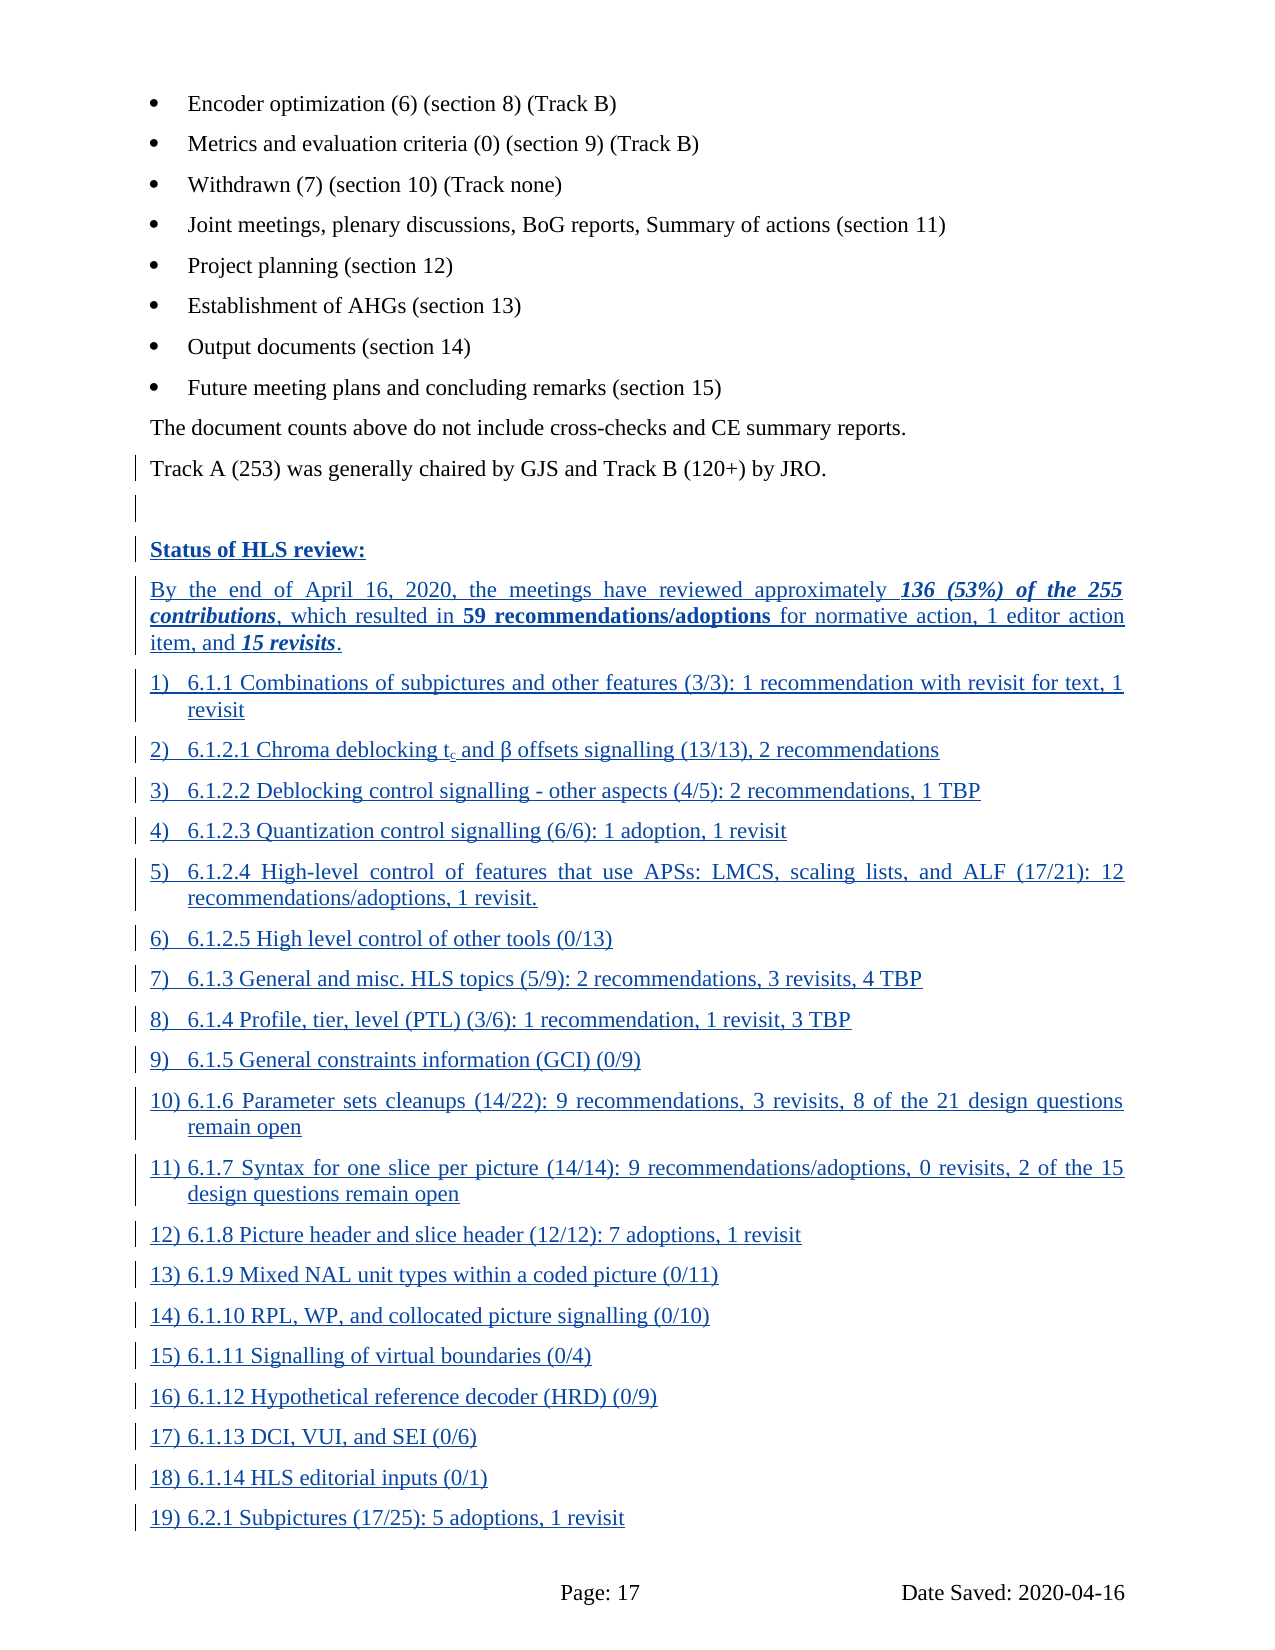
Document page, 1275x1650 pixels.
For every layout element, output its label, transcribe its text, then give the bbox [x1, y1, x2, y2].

list Establishment of AHGs (section 13) [150, 293, 1125, 319]
list Future meeting plans and concluding remarks (section 15) [150, 374, 1125, 400]
text The document counts above do not include cross-checks and CE summary reports. [150, 414, 1125, 441]
list Metrics and evaluation criteria (0) (section 9) (Track B) [150, 131, 1125, 157]
list Withdrawn (7) (section 10) (Track none) [150, 171, 1125, 197]
list Joint meetings, plenary discussions, BoG reports, Summary of actions (section 11) [150, 212, 1125, 238]
list Encoder optimization (6) (section 8) (Track B) [150, 90, 1125, 116]
list Project planning (section 12) [150, 252, 1125, 278]
list Output documents (section 14) [150, 333, 1125, 359]
text Track A (253) was generally chaired by GJS and Track B (120+) by JRO. [150, 455, 1125, 481]
